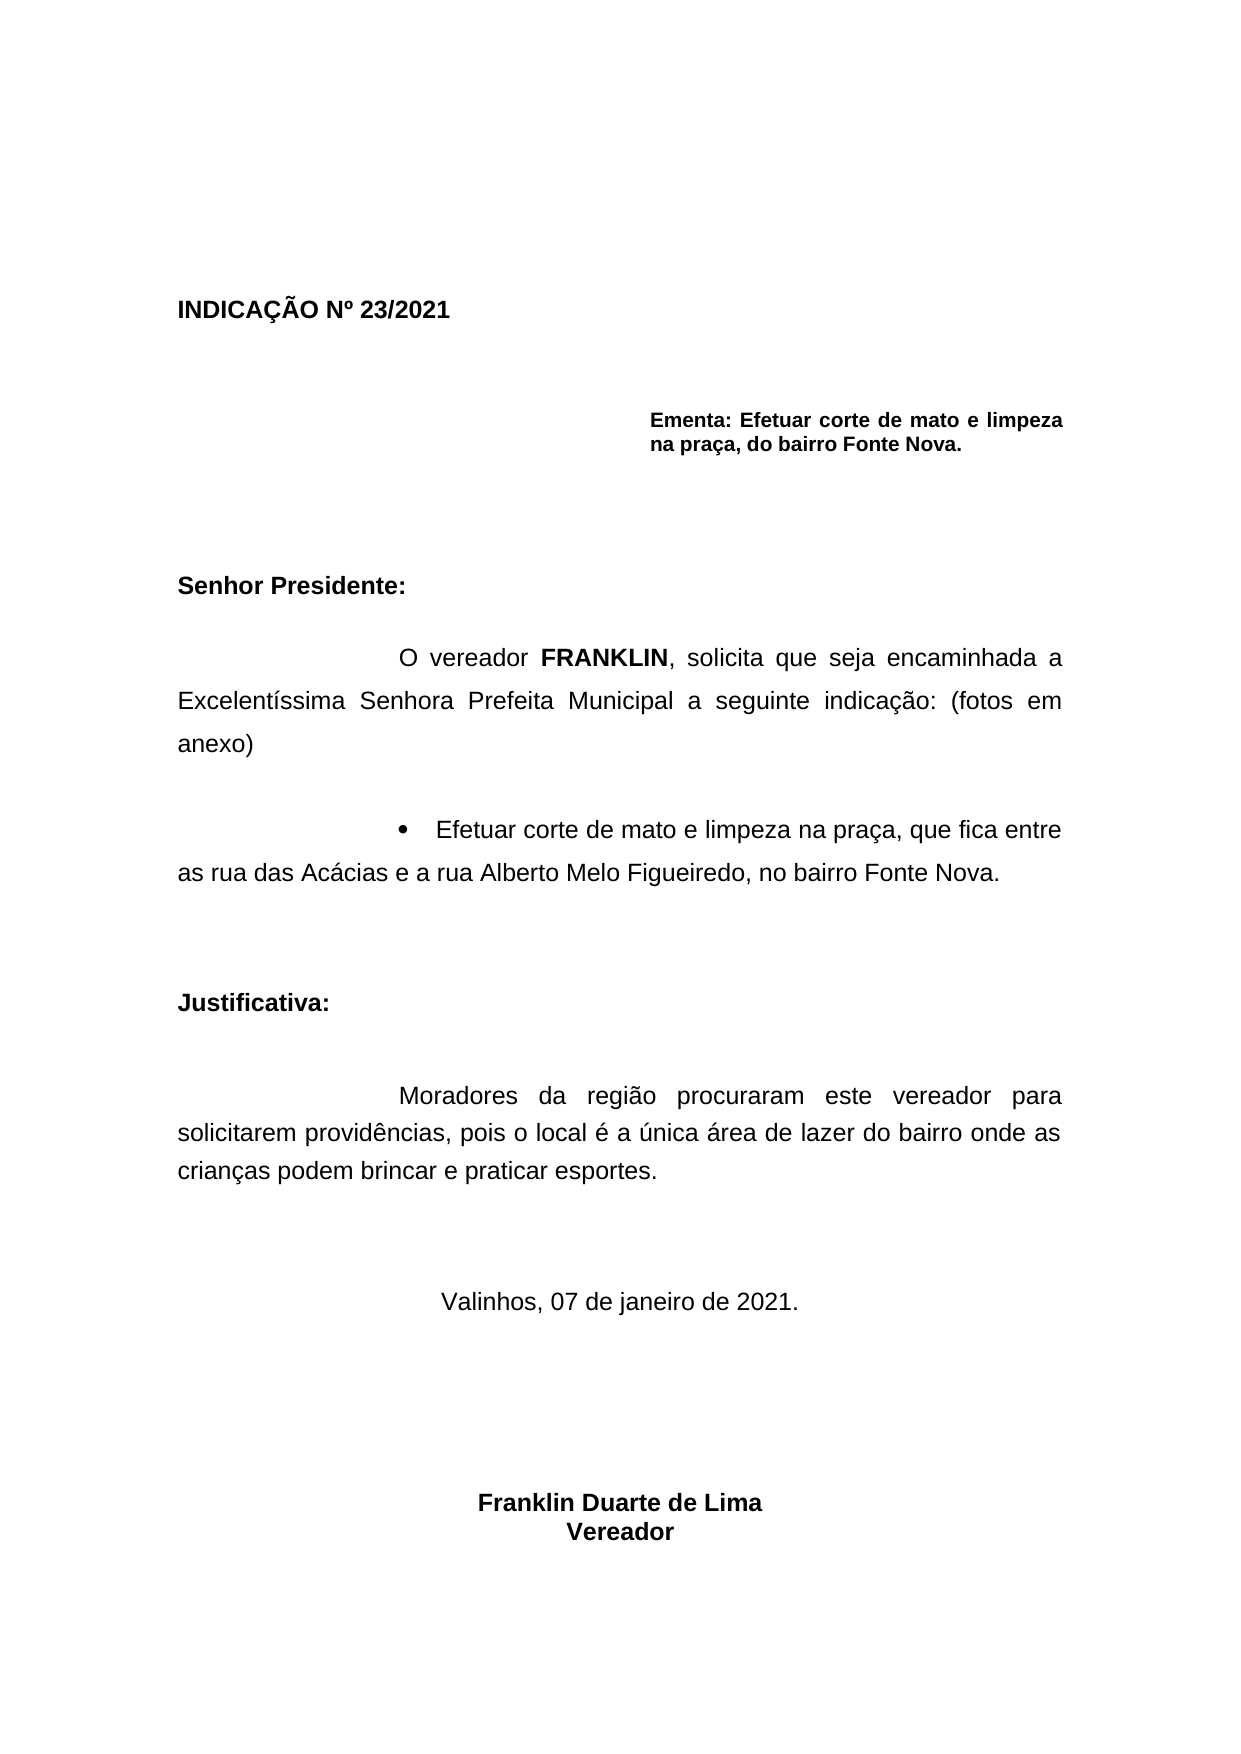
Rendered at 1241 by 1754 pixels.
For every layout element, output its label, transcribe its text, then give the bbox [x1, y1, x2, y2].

text INDICAÇÃO Nº 23/2021 [177, 295, 1063, 324]
text O vereador FRANKLIN, solicita que seja encaminhada a Excelentíssima Senhora Prefeita Municipal a seguinte indicação: (fotos em anexo) [177, 643, 1063, 758]
text Franklin Duarte de Lima [177, 1488, 1063, 1517]
text Ementa: Efetuar corte de mato e limpeza na praça, do bairro Fonte Nova. [650, 408, 1063, 456]
text Moradores da região procuraram este vereador para solicitarem providências, pois o local é a única área de lazer do bairro onde as crianças podem brincar e praticar esportes. [177, 1074, 1063, 1187]
text Valinhos, 07 de janeiro de 2021. [177, 1287, 1063, 1316]
list Efetuar corte de mato e limpeza na praça, que fica entre as rua das Acácias e a rua Alberto Melo Figueiredo, no bairro Fonte Nova. [177, 815, 1063, 887]
text Justificativa: [177, 988, 1063, 1017]
text Vereador [177, 1517, 1063, 1546]
text Senhor Presidente: [177, 571, 1063, 599]
